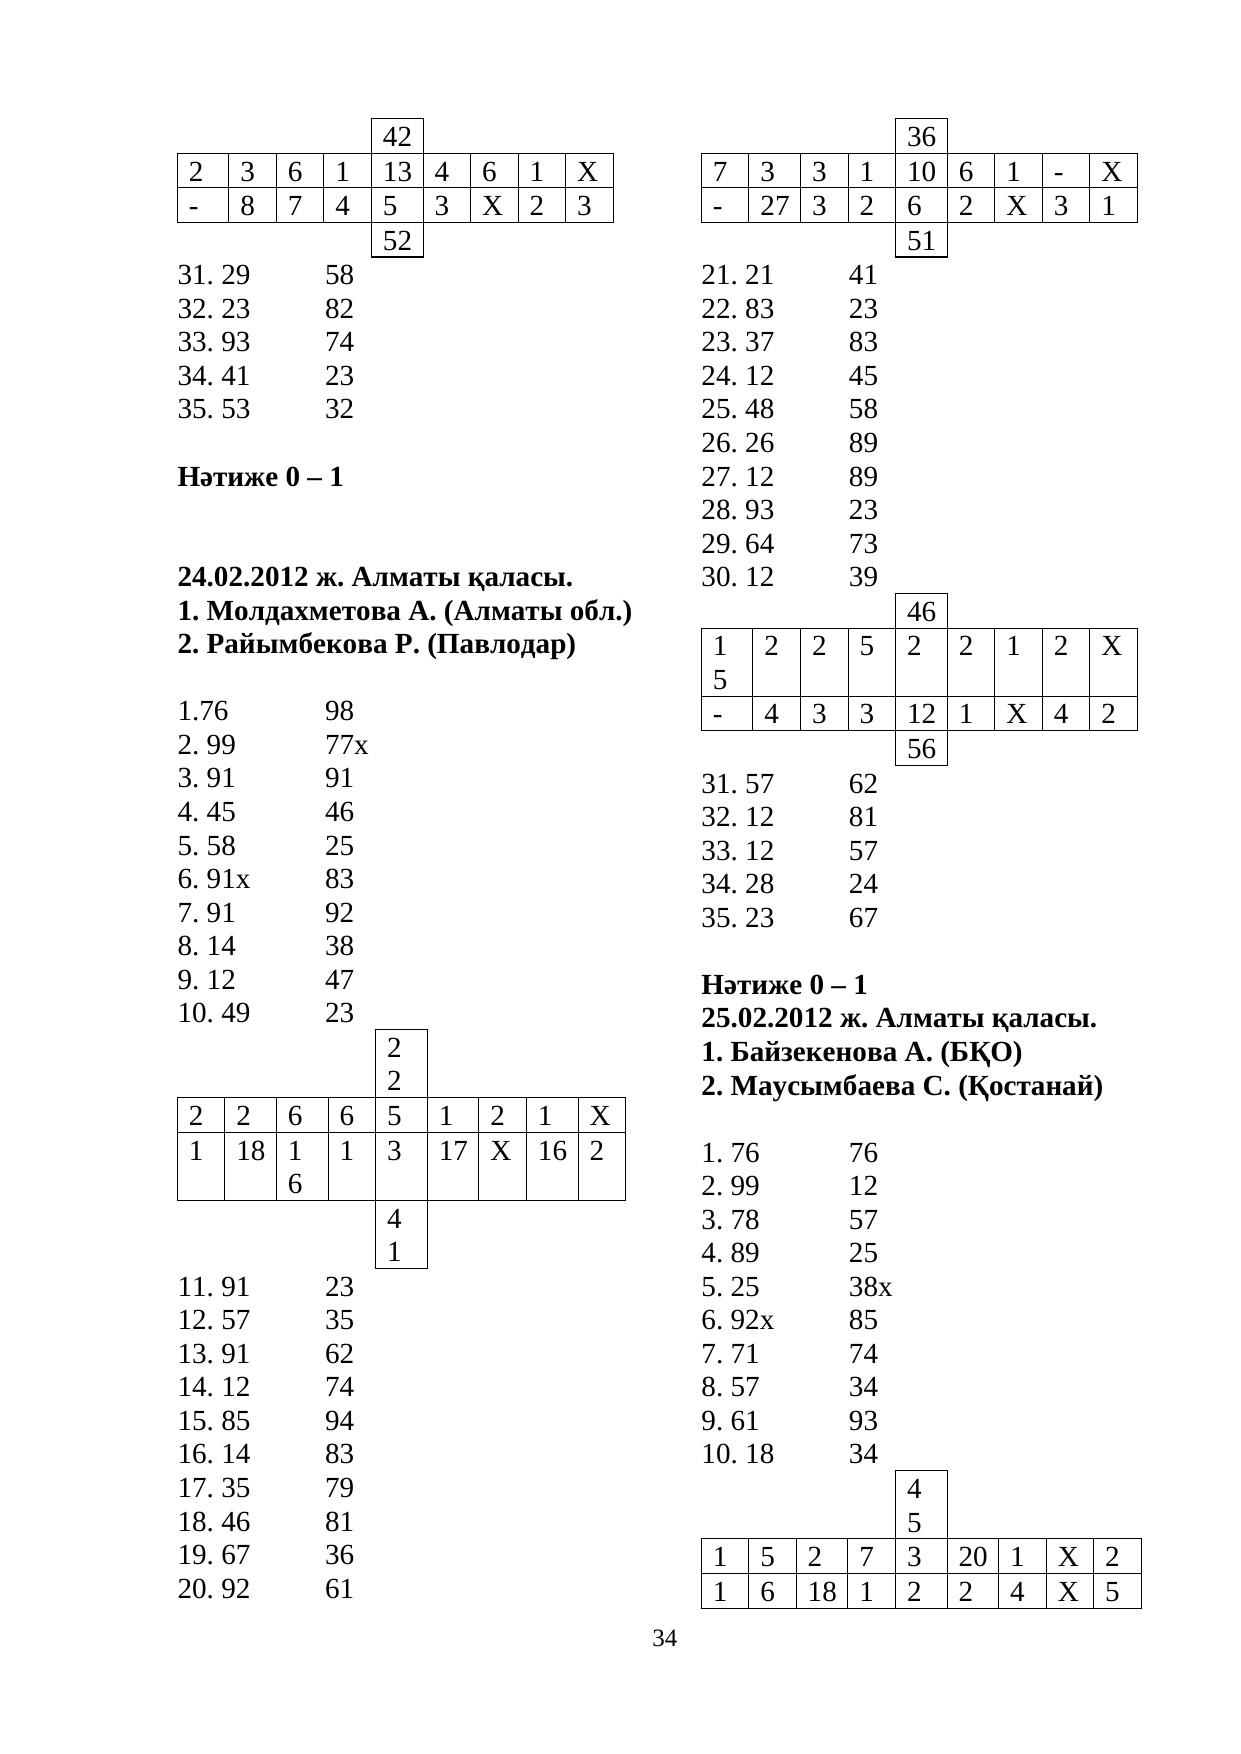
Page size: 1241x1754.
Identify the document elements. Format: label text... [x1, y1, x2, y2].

text 21. 21 41 [701, 257, 1152, 291]
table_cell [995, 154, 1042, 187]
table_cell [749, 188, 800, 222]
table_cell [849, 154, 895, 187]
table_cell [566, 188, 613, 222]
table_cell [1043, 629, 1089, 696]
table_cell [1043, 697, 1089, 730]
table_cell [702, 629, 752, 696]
text 1.76 98 [177, 693, 627, 727]
text 16. 14 83 [177, 1437, 627, 1470]
text 12. 57 35 [177, 1302, 627, 1336]
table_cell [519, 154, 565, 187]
text 14. 12 74 [177, 1369, 627, 1403]
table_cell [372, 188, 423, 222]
text 25. 48 58 [701, 392, 1152, 425]
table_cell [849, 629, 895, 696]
text Нәтиже 0 – 1 [701, 967, 1152, 1001]
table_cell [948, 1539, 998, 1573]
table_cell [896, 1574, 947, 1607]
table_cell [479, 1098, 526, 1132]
text 27. 12 89 [701, 459, 1152, 492]
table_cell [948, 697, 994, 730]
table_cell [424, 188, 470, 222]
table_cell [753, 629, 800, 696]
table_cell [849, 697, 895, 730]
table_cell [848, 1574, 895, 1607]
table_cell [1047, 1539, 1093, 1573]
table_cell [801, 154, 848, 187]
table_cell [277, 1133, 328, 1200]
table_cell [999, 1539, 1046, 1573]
text 32. 12 81 [701, 799, 1152, 833]
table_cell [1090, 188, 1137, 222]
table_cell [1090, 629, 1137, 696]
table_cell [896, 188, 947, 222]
text 24.02.2012 ж. Алматы қаласы. [177, 559, 627, 593]
text 31. 57 62 [701, 766, 1152, 799]
text 19. 67 36 [177, 1537, 627, 1571]
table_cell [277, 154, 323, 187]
text 1. 76 76 [701, 1135, 1152, 1168]
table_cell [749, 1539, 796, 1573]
text 2. Райымбекова Р. (Павлодар) [177, 626, 627, 660]
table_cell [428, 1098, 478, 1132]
text 20. 92 61 [177, 1571, 627, 1604]
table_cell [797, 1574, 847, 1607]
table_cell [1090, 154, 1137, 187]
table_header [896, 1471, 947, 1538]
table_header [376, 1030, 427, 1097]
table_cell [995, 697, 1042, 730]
text 13. 91 62 [177, 1336, 627, 1369]
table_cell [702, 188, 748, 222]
text 34. 41 23 [177, 358, 627, 392]
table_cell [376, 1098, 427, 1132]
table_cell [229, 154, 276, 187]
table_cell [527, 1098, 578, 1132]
text 22. 83 23 [701, 291, 1152, 324]
text 33. 12 57 [701, 833, 1152, 866]
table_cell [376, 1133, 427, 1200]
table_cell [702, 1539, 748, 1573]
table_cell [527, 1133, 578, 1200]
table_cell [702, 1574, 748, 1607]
text 30. 12 39 [701, 559, 1152, 593]
text 18. 46 81 [177, 1504, 627, 1537]
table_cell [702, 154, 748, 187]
text 29. 64 73 [701, 526, 1152, 559]
text 35. 23 67 [701, 900, 1152, 933]
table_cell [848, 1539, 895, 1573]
text 31. 29 58 [177, 257, 627, 291]
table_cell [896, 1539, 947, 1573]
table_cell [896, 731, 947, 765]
text 17. 35 79 [177, 1470, 627, 1504]
text 11. 91 23 [177, 1269, 627, 1302]
text 9. 12 47 [177, 962, 627, 995]
text 5. 25 38х [701, 1269, 1152, 1302]
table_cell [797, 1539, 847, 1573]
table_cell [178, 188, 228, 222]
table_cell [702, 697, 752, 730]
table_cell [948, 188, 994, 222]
text 9. 61 93 [701, 1403, 1152, 1437]
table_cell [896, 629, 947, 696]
text 7. 91 92 [177, 895, 627, 928]
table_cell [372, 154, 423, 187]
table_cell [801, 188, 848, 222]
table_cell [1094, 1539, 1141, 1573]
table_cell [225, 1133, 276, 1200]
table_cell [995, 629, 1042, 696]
text 34. 28 24 [701, 866, 1152, 900]
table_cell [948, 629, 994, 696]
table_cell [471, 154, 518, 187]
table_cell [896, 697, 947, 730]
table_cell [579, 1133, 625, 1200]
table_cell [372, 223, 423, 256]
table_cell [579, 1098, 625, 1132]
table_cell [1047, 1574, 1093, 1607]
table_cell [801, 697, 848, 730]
text 25.02.2012 ж. Алматы қаласы. [701, 1001, 1152, 1034]
text 1. Молдахметова А. (Алматы обл.) [177, 593, 635, 626]
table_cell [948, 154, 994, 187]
text 7. 71 74 [701, 1336, 1152, 1369]
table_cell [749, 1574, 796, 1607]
text 3. 78 57 [701, 1202, 1152, 1235]
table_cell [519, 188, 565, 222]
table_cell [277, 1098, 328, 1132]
text 10. 18 34 [701, 1437, 1152, 1470]
text 10. 49 23 [177, 995, 627, 1029]
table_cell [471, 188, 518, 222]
text 15. 85 94 [177, 1403, 627, 1437]
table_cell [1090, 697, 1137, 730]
text 2. 99 77х [177, 727, 627, 761]
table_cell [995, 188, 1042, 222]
text 4. 89 25 [701, 1235, 1152, 1269]
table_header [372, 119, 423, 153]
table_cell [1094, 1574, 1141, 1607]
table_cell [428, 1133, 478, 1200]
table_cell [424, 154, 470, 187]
text 8. 57 34 [701, 1369, 1152, 1403]
text 2. 99 12 [701, 1168, 1152, 1202]
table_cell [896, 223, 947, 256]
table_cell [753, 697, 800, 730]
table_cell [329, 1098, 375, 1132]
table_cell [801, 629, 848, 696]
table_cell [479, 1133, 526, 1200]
text 1. Байзекенова А. (БҚО) [701, 1034, 1152, 1068]
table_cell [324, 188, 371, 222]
text 26. 26 89 [701, 425, 1152, 459]
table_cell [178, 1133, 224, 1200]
text 4. 45 46 [177, 794, 627, 828]
text 6. 92х 85 [701, 1302, 1152, 1336]
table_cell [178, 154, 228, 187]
text 32. 23 82 [177, 291, 627, 324]
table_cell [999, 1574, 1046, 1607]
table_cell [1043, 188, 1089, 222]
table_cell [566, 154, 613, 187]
text 2. Маусымбаева С. (Қостанай) [701, 1068, 1152, 1101]
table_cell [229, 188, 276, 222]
text 23. 37 83 [701, 324, 1152, 358]
text 33. 93 74 [177, 324, 627, 358]
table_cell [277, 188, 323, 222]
text 5. 58 25 [177, 828, 627, 861]
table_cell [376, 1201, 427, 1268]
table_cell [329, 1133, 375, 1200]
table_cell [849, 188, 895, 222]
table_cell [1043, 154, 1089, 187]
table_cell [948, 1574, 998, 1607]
text 28. 93 23 [701, 492, 1152, 526]
text 8. 14 38 [177, 928, 627, 962]
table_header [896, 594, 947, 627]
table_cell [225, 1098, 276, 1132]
text 35. 53 32 [177, 392, 627, 425]
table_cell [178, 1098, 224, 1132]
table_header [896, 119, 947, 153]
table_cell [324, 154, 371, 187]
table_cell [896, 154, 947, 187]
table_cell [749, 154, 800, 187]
text Нәтиже 0 – 1 [177, 459, 627, 492]
text 24. 12 45 [701, 358, 1152, 392]
text 3. 91 91 [177, 761, 627, 794]
text 6. 91х 83 [177, 861, 627, 895]
